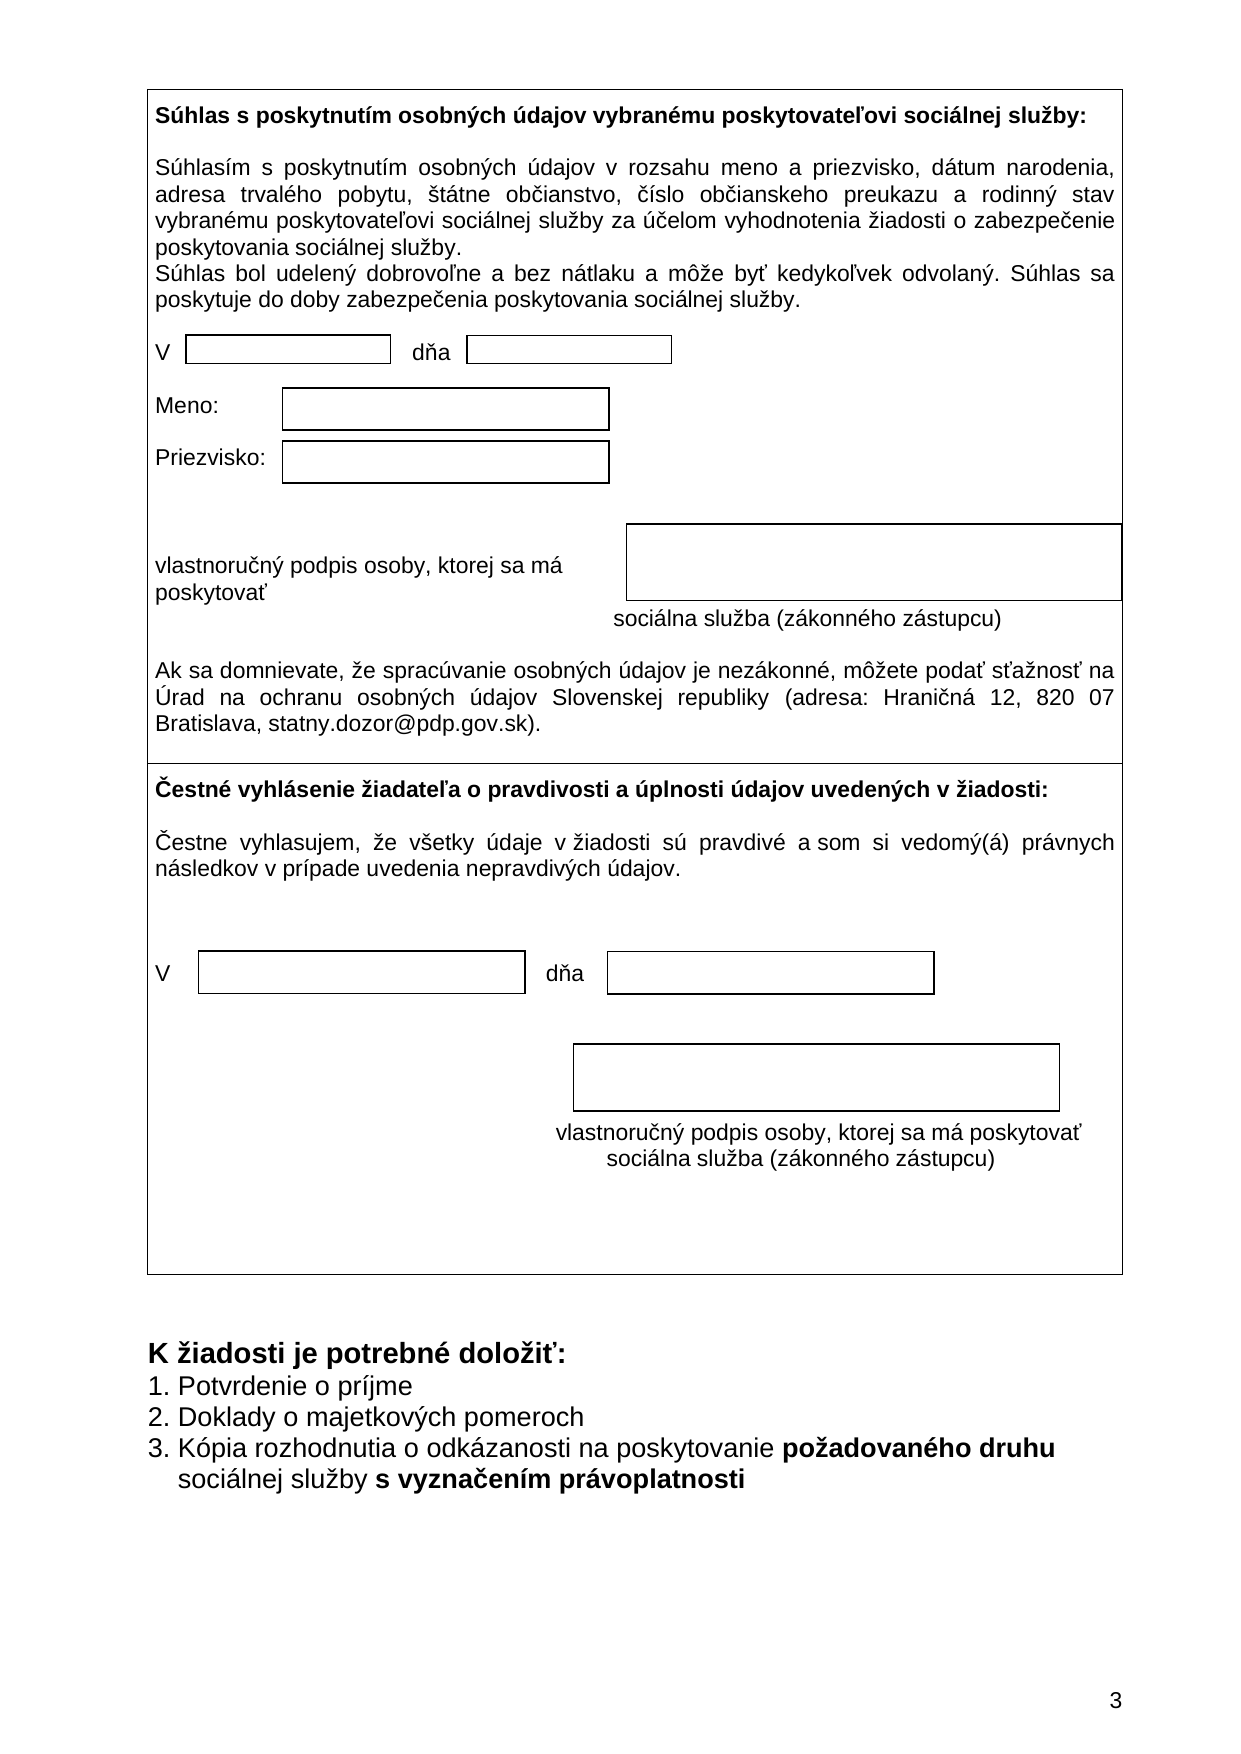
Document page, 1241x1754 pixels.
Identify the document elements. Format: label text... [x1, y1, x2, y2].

table_cell Súhlas s poskytnutím osobných údajov vybranému poskytovateľovi sociálnej služby: Súhlasím s poskytnutím osobných údajov v rozsahu meno a priezvisko, dátum narodenia, adresa trvalého pobytu, štátne občianstvo, číslo občianskeho preukazu a rodinný stav vybranému poskytovateľovi sociálnej služby za účelom vyhodnotenia žiadosti o zabezpečenie poskytovania sociálnej služby. Súhlas bol udelený dobrovoľne a bez nátlaku a môže byť kedykoľvek odvolaný. Súhlas sa poskytuje do doby zabezpečenia poskytovania sociálnej služby. V dňa Meno: Priezvisko: vlastnoručný podpis osoby, ktorej sa má poskytovať sociálna služba (zákonného zástupcu) Ak sa domnievate, že spracúvanie osobných údajov je nezákonné, môžete podať sťažnosť na Úrad na ochranu osobných údajov Slovenskej republiky (adresa: Hraničná 12, 820 07 Bratislava, statny.dozor@pdp.gov.sk). [148, 90, 1122, 763]
text 3. Kópia rozhodnutia o odkázanosti na poskytovanie požadovaného druhu [148, 1432, 1122, 1463]
text K žiadosti je potrebné doložiť: [148, 1336, 1122, 1369]
text 1. Potvrdenie o príjme [148, 1369, 1122, 1401]
table_cell Čestné vyhlásenie žiadateľa o pravdivosti a úplnosti údajov uvedených v žiadosti: Čestne vyhlasujem, že všetky údaje v žiadosti sú pravdivé a som si vedomý(á) právnych následkov v prípade uvedenia nepravdivých údajov. V dňa vlastnoručný podpis osoby, ktorej sa má poskytovať sociálna služba (zákonného zástupcu) [148, 764, 1122, 1274]
text sociálnej služby s vyznačením právoplatnosti [148, 1463, 1122, 1494]
text 2. Doklady o majetkových pomeroch [148, 1401, 1122, 1432]
